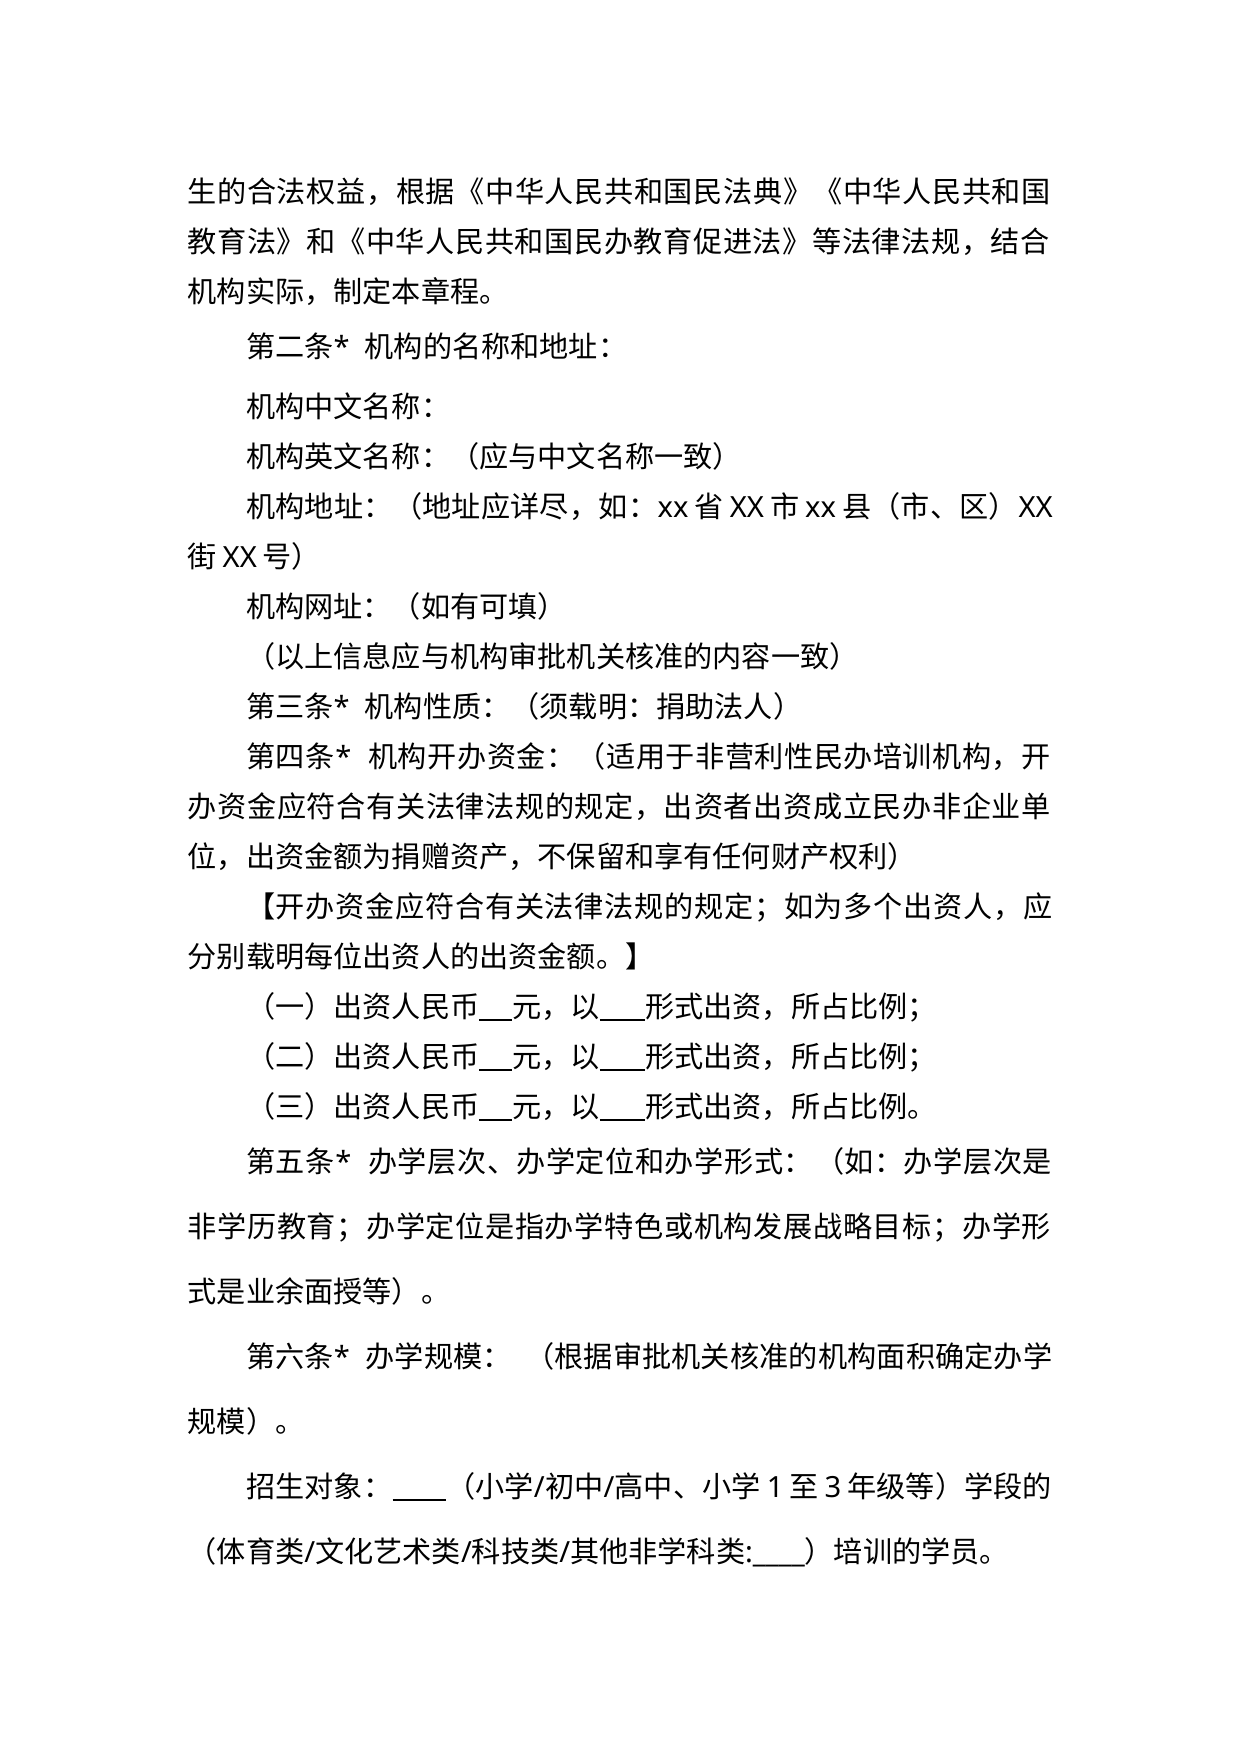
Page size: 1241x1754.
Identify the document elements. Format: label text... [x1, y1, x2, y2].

text （一）出资人民币 元，以 形式出资，所占比例； [187, 977, 1053, 1027]
text 第三条* 机构性质：（须载明：捐助法人） [187, 677, 1053, 727]
text 招生对象： （小学/初中/高中、小学1至3年级等）学段的 （体育类/文化艺术类/科技类/其他非学科类:____）培训的学员。 [187, 1452, 1053, 1582]
text 机构地址：（地址应详尽，如：xx省XX市xx县（市、区）XX街XX号） [187, 477, 1053, 577]
text （三）出资人民币 元，以 形式出资，所占比例。 [187, 1077, 1053, 1127]
text （二）出资人民币 元，以 形式出资，所占比例； [187, 1027, 1053, 1077]
text 机构中文名称： [187, 377, 1053, 427]
text 第六条* 办学规模： （根据审批机关核准的机构面积确定办学规模）。 [187, 1322, 1053, 1452]
text 机构网址：（如有可填） [187, 577, 1053, 627]
text 第五条* 办学层次、办学定位和办学形式：（如：办学层次是非学历教育；办学定位是指办学特色或机构发展战略目标；办学形式是业余面授等）。 [187, 1127, 1053, 1322]
text 【开办资金应符合有关法律法规的规定；如为多个出资人，应分别载明每位出资人的出资金额。】 [187, 877, 1053, 977]
text （以上信息应与机构审批机关核准的内容一致） [187, 627, 1053, 677]
text 机构英文名称：（应与中文名称一致） [187, 427, 1053, 477]
text 第二条* 机构的名称和地址： [187, 312, 1053, 377]
text 第四条* 机构开办资金：（适用于非营利性民办培训机构，开办资金应符合有关法律法规的规定，出资者出资成立民办非企业单位，出资金额为捐赠资产，不保留和享有任何财产权利） [187, 727, 1053, 877]
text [187, 162, 1053, 312]
